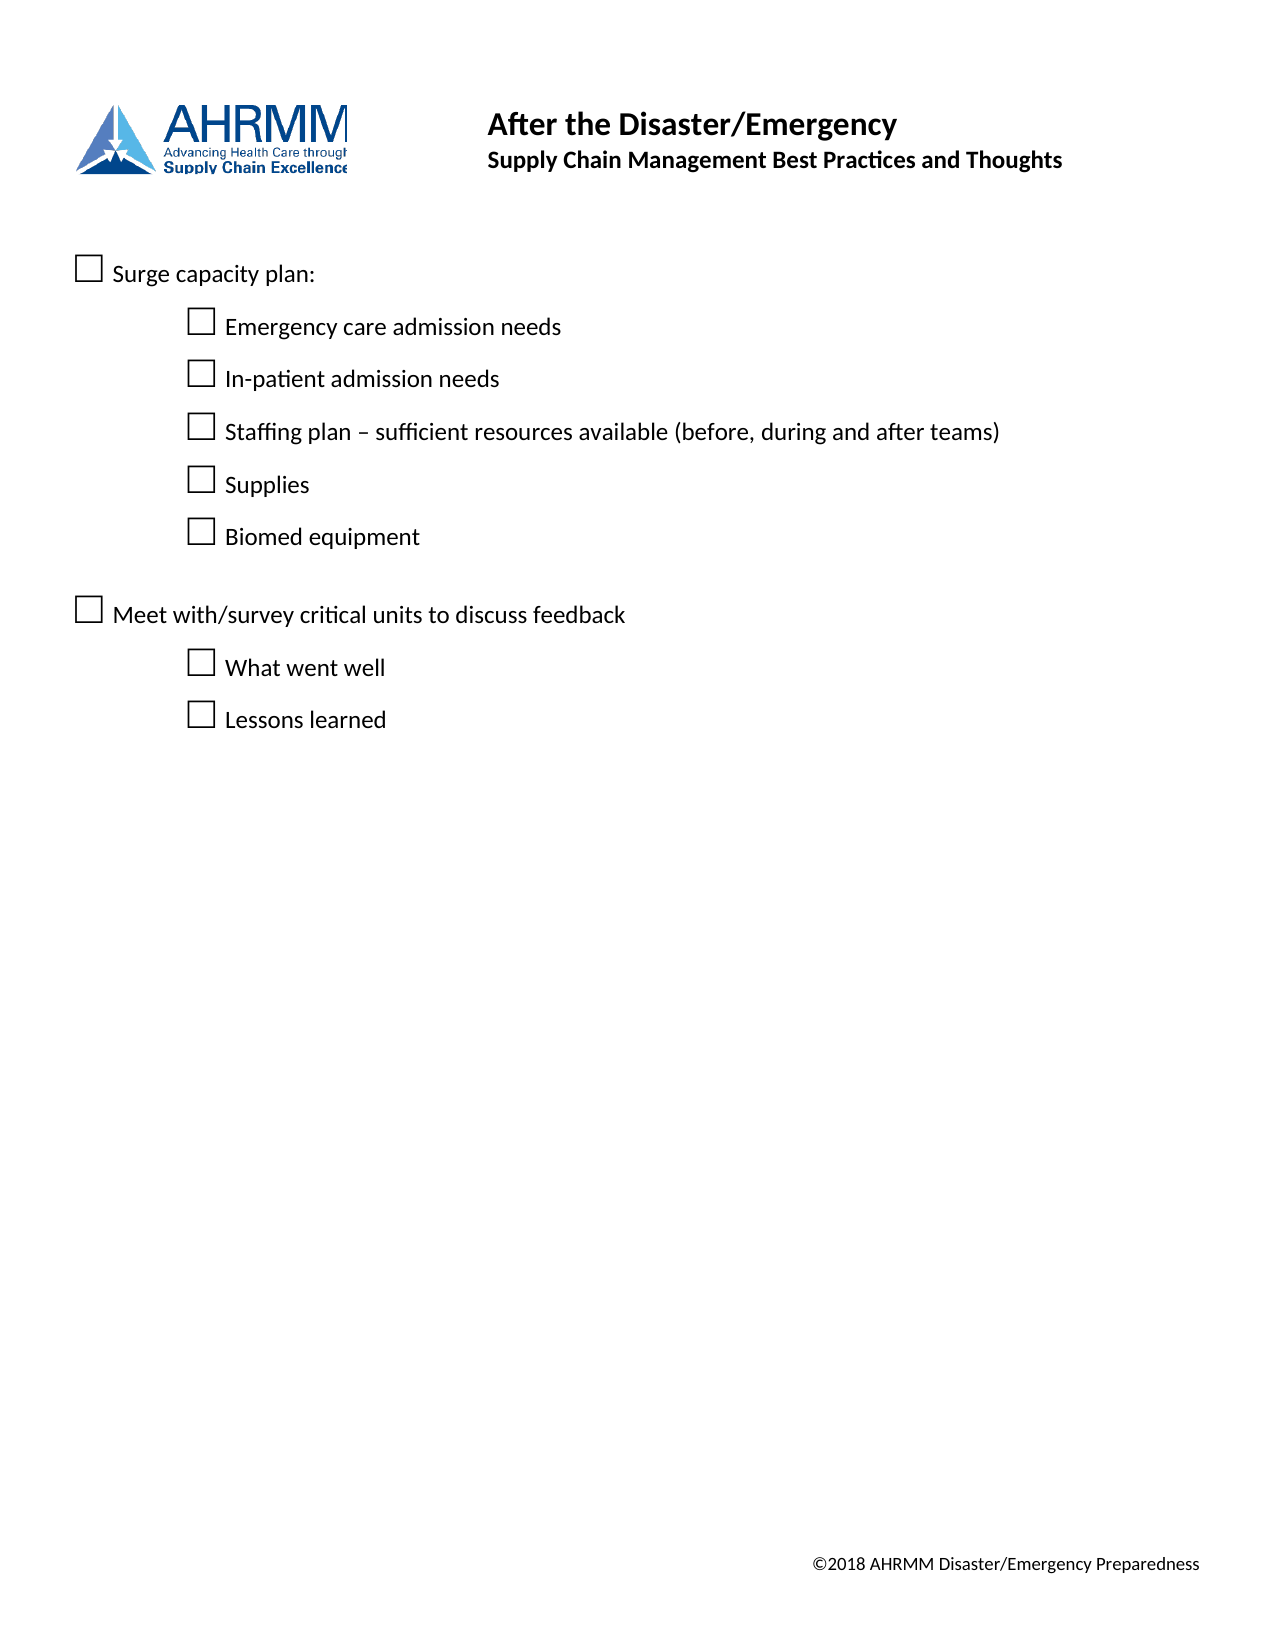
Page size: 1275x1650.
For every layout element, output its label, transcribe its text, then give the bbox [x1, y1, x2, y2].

subtitle Staffing plan – sufficient resources available (before, during and after teams) [187, 397, 1200, 450]
subtitle In-patient admission needs [187, 345, 1200, 397]
subtitle What went well [187, 633, 1200, 686]
subtitle Biomed equipment [187, 503, 1200, 556]
picture [75, 105, 347, 174]
subtitle Lessons learned [187, 686, 1200, 739]
subtitle Meet with/survey critical units to discuss feedback [75, 581, 1200, 633]
subtitle Supplies [187, 450, 1200, 503]
subtitle Emergency care admission needs [187, 292, 1200, 345]
subtitle Surge capacity plan: [75, 239, 1200, 292]
